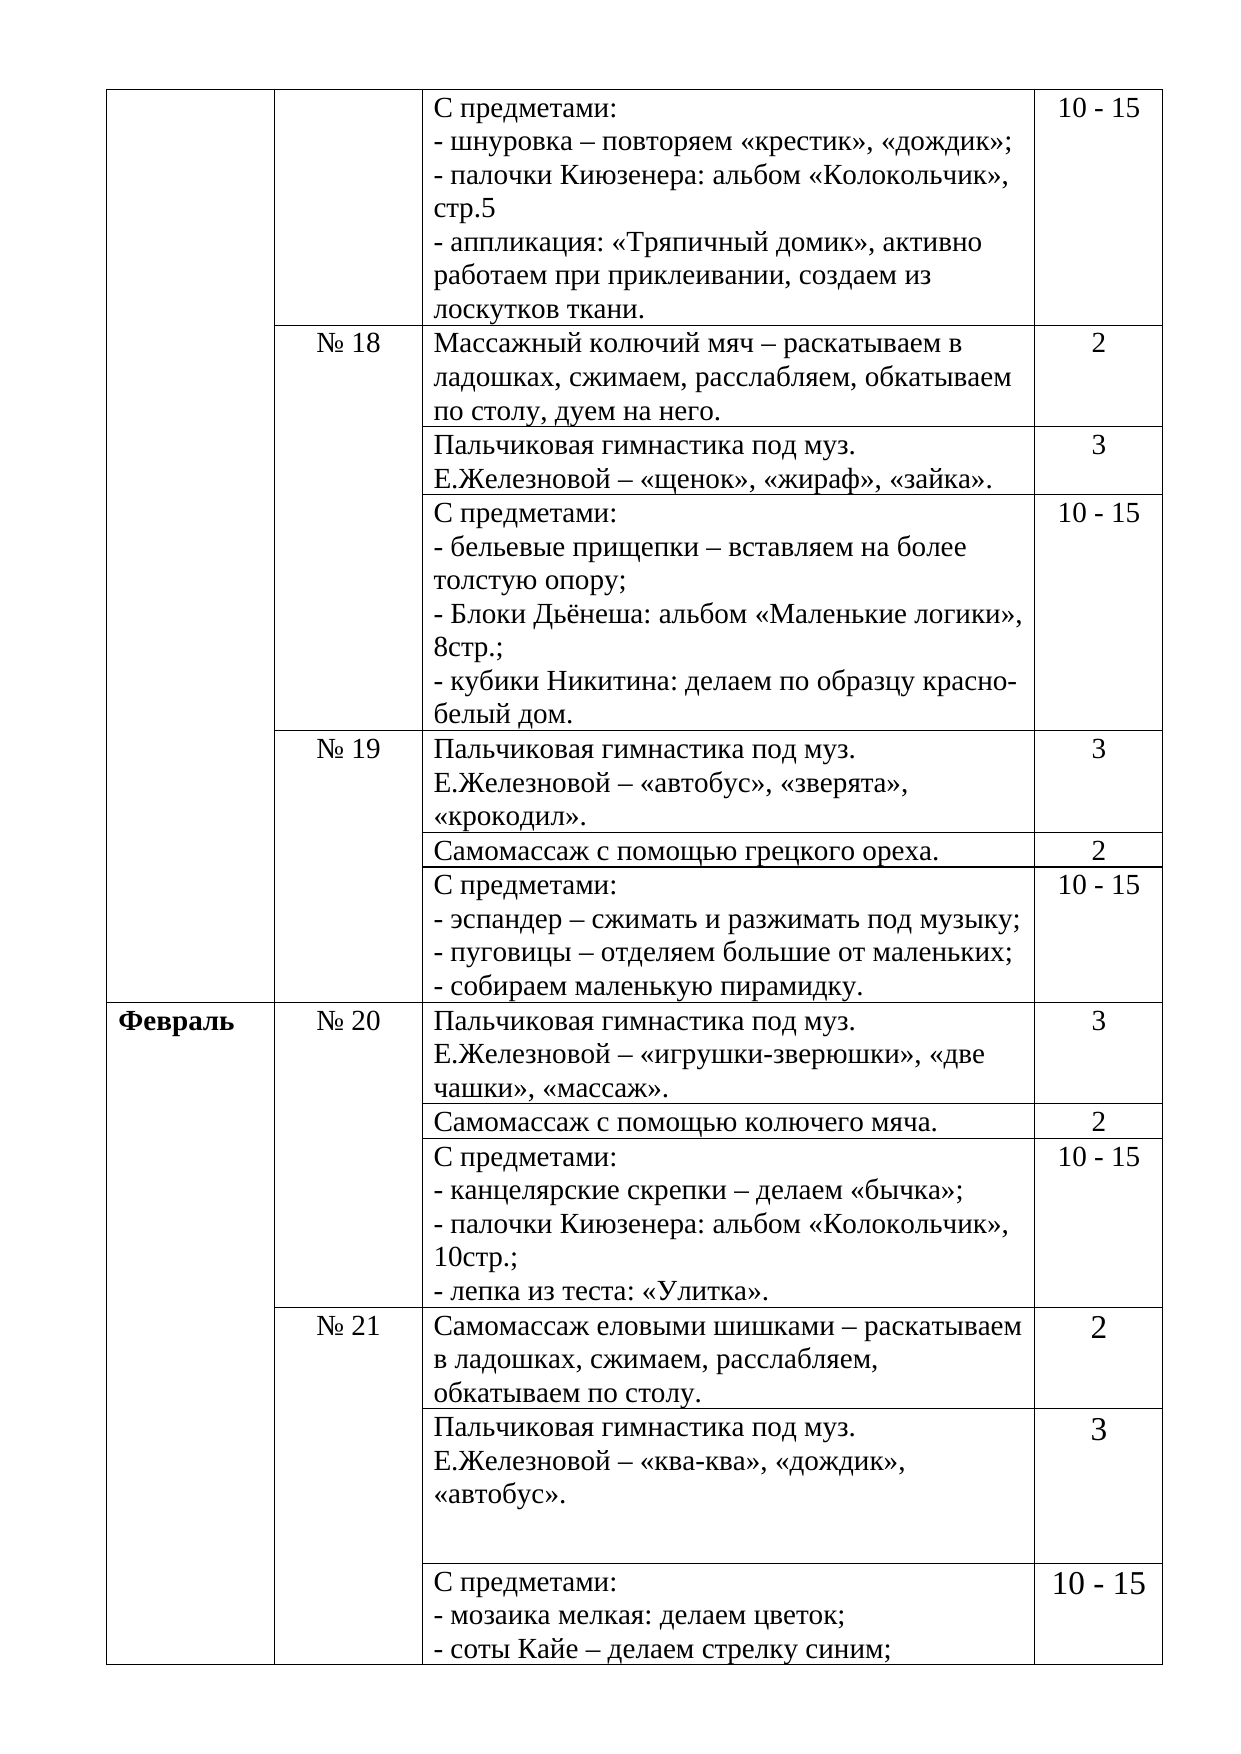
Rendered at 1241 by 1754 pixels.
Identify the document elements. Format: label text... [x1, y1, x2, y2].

table_cell № 18 [275, 326, 422, 730]
table_cell 3 [1035, 427, 1162, 494]
table_cell 10 - 15 [1035, 495, 1162, 730]
table_cell 2 [1035, 326, 1162, 426]
table_cell 10 - 15 [1035, 868, 1162, 1002]
table_cell Пальчиковая гимнастика под муз. Е.Железновой – «щенок», «жираф», «зайка». [423, 427, 1034, 494]
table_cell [423, 1564, 1034, 1664]
table_cell Массажный колючий мяч – раскатываем в ладошках, сжимаем, расслабляем, обкатываем по столу, дуем на него. [423, 326, 1034, 426]
table_cell 3 [1035, 731, 1162, 832]
table_cell № 19 [275, 731, 422, 1002]
table_cell Самомассаж с помощью грецкого ореха. [423, 833, 1034, 866]
table_cell Пальчиковая гимнастика под муз. Е.Железновой – «ква-ква», «дождик», «автобус». [423, 1409, 1034, 1563]
table_cell № 21 [275, 1308, 422, 1664]
table_cell 3 [1035, 1003, 1162, 1103]
table_cell С предметами: - бельевые прищепки – вставляем на более толстую опору; - Блоки Дьёнеша: альбом «Маленькие логики», 8стр.; - кубики Никитина: делаем по образцу красно-белый дом. [423, 495, 1034, 730]
table_cell Самомассаж еловыми шишками – раскатываем в ладошках, сжимаем, расслабляем, обкатываем по столу. [423, 1308, 1034, 1408]
table_cell С предметами: - эспандер – сжимать и разжимать под музыку; - пуговицы – отделяем большие от маленьких; - собираем маленькую пирамидку. [423, 868, 1034, 1002]
table_cell 3 [1035, 1409, 1162, 1563]
table_cell 10 - 15 [1035, 1564, 1162, 1664]
table_cell С предметами: - канцелярские скрепки – делаем «бычка»; - палочки Киюзенера: альбом «Колокольчик», 10стр.; - лепка из теста: «Улитка». [423, 1139, 1034, 1307]
table_cell Пальчиковая гимнастика под муз. Е.Железновой – «автобус», «зверята», «крокодил». [423, 731, 1034, 832]
table_cell Февраль [107, 1003, 274, 1664]
table_cell 2 [1035, 833, 1162, 866]
table_cell 2 [1035, 1104, 1162, 1138]
table_cell С предметами: - шнуровка – повторяем «крестик», «дождик»; - палочки Киюзенера: альбом «Колокольчик», стр.5 - аппликация: «Тряпичный домик», активно работаем при приклеивании, создаем из лоскутков ткани. [423, 90, 1034, 324]
table_cell Пальчиковая гимнастика под муз. Е.Железновой – «игрушки-зверюшки», «две чашки», «массаж». [423, 1003, 1034, 1103]
table_cell 10 - 15 [1035, 1139, 1162, 1307]
table_cell № 20 [275, 1003, 422, 1307]
table_cell 2 [1035, 1308, 1162, 1408]
table_cell 10 - 15 [1035, 90, 1162, 324]
table_cell Самомассаж с помощью колючего мяча. [423, 1104, 1034, 1138]
